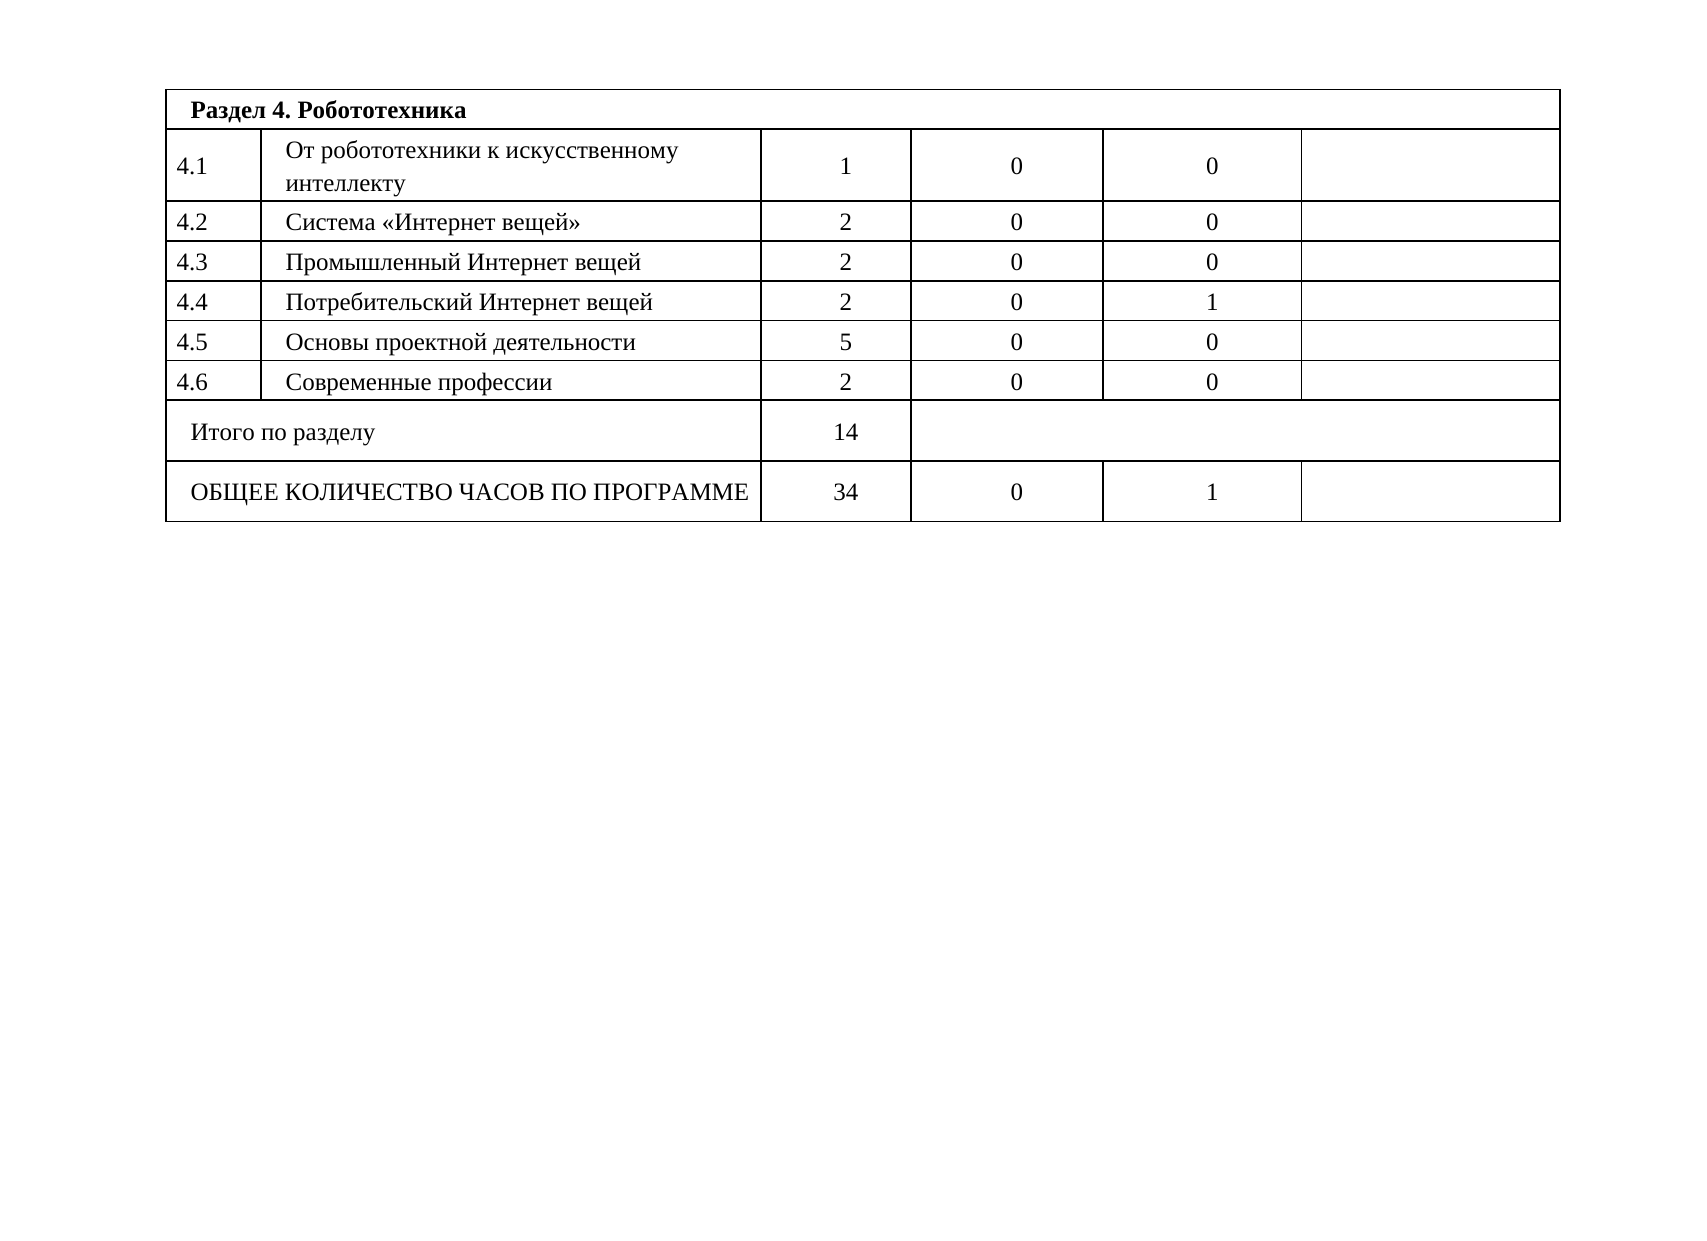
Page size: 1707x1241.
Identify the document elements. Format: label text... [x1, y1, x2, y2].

table_cell 4.5 [167, 321, 260, 359]
table_cell Промышленный Интернет вещей [262, 242, 760, 280]
table_cell 0 [912, 462, 1102, 521]
table_cell Раздел 4. Робототехника [167, 90, 1559, 128]
table_cell 2 [762, 202, 910, 240]
table_cell Основы проектной деятельности [262, 321, 760, 359]
table_cell [1302, 202, 1559, 240]
table_cell 0 [1104, 321, 1301, 359]
table_cell 0 [1104, 202, 1301, 240]
table_cell 4.1 [167, 130, 260, 200]
table_cell 4.4 [167, 282, 260, 320]
table_cell 0 [912, 242, 1102, 280]
table_cell [912, 401, 1559, 460]
table_cell 1 [1104, 282, 1301, 320]
table_cell 2 [762, 361, 910, 399]
table_cell [1302, 361, 1559, 399]
table_cell 0 [912, 202, 1102, 240]
table_cell 1 [762, 130, 910, 200]
table_cell 5 [762, 321, 910, 359]
table_cell [1302, 282, 1559, 320]
table_cell 0 [1104, 242, 1301, 280]
table_cell Современные профессии [262, 361, 760, 399]
table_cell [1302, 242, 1559, 280]
table_cell Потребительский Интернет вещей [262, 282, 760, 320]
table_cell 4.6 [167, 361, 260, 399]
table_cell 4.3 [167, 242, 260, 280]
table_cell 0 [912, 282, 1102, 320]
table_cell 4.2 [167, 202, 260, 240]
table_cell 0 [1104, 361, 1301, 399]
table_cell [1302, 130, 1559, 200]
table_cell ОБЩЕЕ КОЛИЧЕСТВО ЧАСОВ ПО ПРОГРАММЕ [167, 462, 760, 521]
table_cell От робототехники к искусственному интеллекту [262, 130, 760, 200]
table_cell [1302, 321, 1559, 359]
table_cell Система «Интернет вещей» [262, 202, 760, 240]
table_cell 1 [1104, 462, 1301, 521]
table_cell Итого по разделу [167, 401, 760, 460]
table_cell 0 [912, 361, 1102, 399]
table_cell 34 [762, 462, 910, 521]
table_cell 0 [1104, 130, 1301, 200]
table_cell 14 [762, 401, 910, 460]
table_cell 0 [912, 321, 1102, 359]
table_cell 0 [912, 130, 1102, 200]
table_cell 2 [762, 282, 910, 320]
table_cell 2 [762, 242, 910, 280]
table_cell [1302, 462, 1559, 521]
